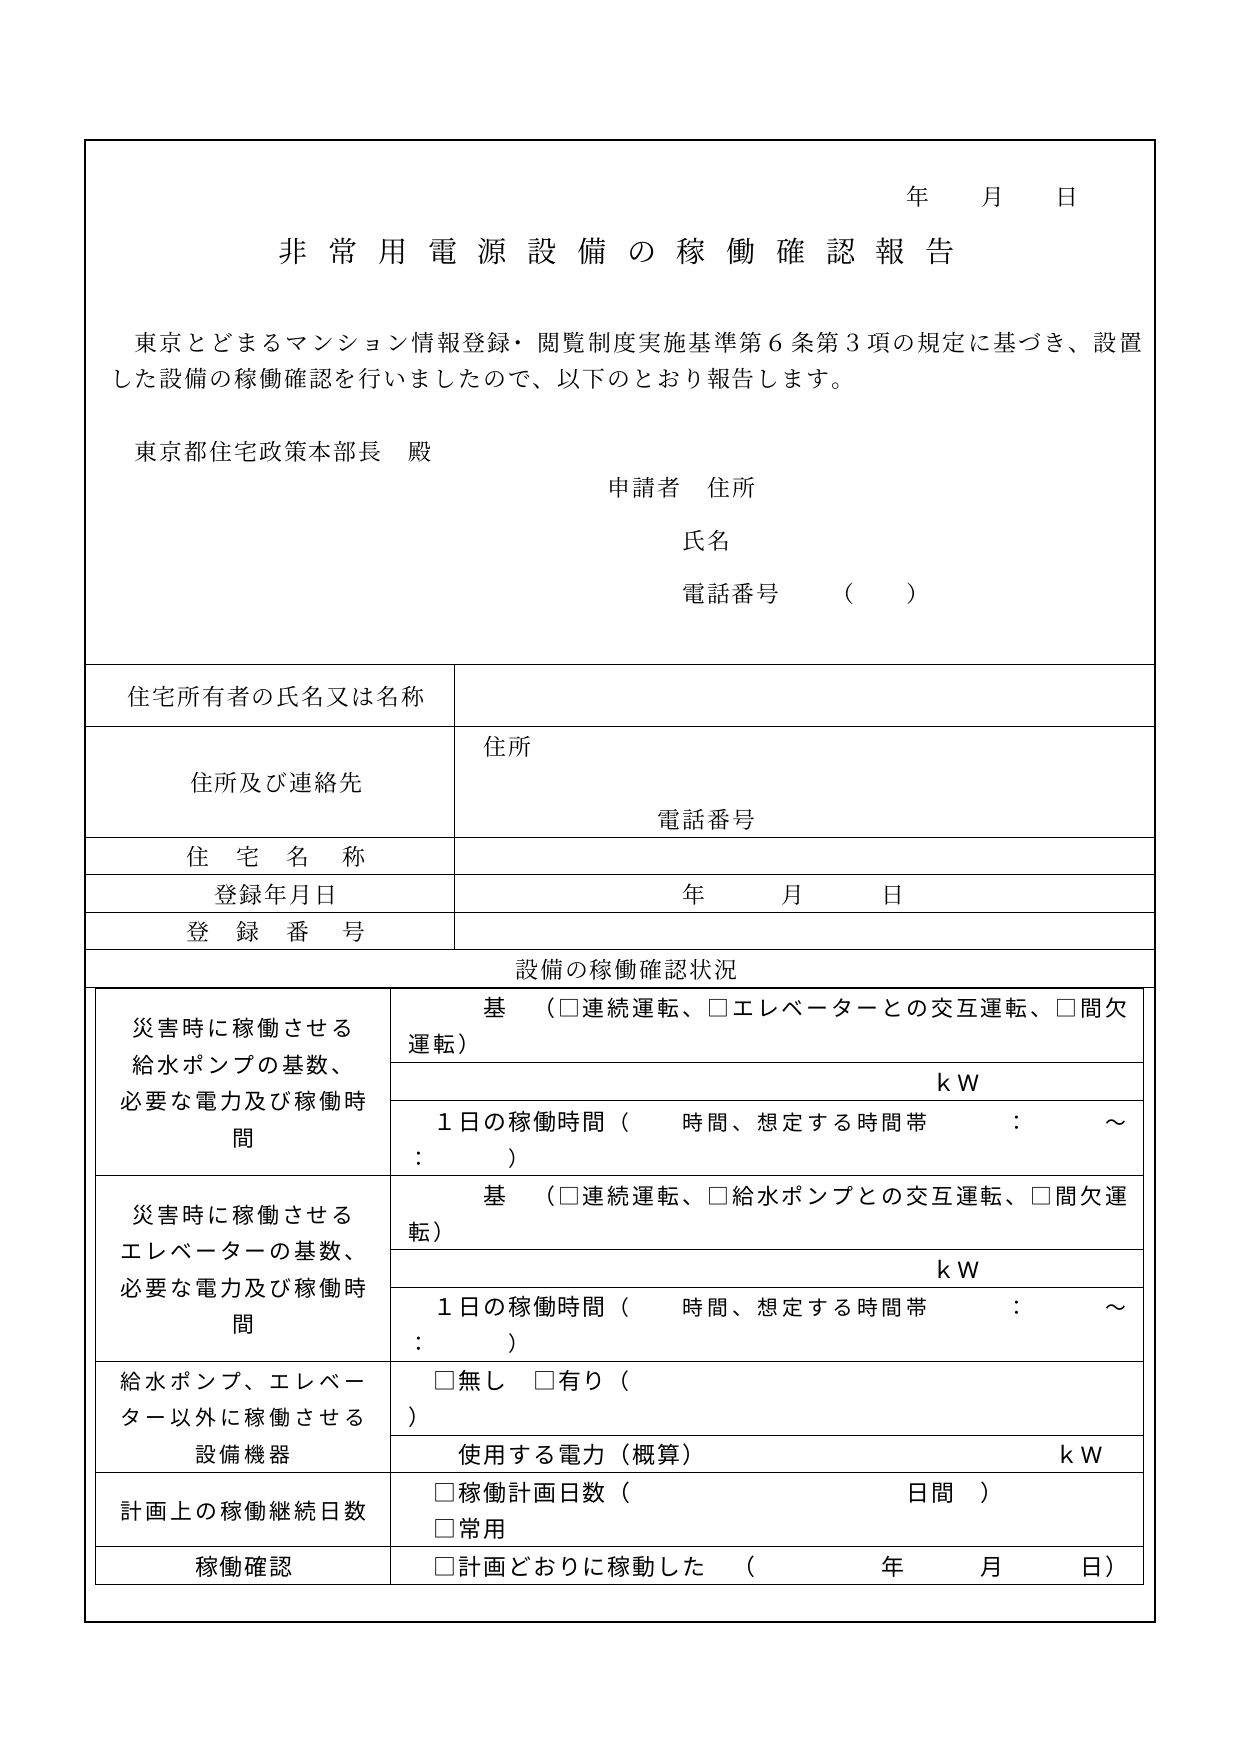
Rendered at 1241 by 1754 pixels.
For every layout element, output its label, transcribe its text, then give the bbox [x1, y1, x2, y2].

table_cell 設備の稼働確認状況 [86, 950, 1154, 987]
table_cell 住所及び連絡先 [86, 727, 454, 837]
table_cell [455, 665, 1154, 726]
table_cell 年 月 日 [455, 875, 1154, 912]
table_cell [455, 838, 1154, 874]
table_cell 住宅所有者の氏名又は名称 [86, 665, 454, 726]
table_header 年 月 日 非常用電源設備の稼働確認報告 東京とどまるマンション情報登録･閲覧制度実施基準第６条第３項の規定に基づき、設置した設備の稼働確認を行いましたので、以下のとおり報告します。 東京都住宅政策本部長 殿 申請者 住所 氏名 電話番号 （ ） [86, 141, 1154, 664]
table_cell 登録番号 [86, 913, 454, 949]
table_cell 住所 電話番号 [455, 727, 1154, 837]
table_cell 住宅名称 [86, 838, 454, 874]
table_cell [455, 913, 1154, 949]
table_cell （参考）非常用電源設備に関する情報 [86, 988, 1154, 1621]
table_cell 登録年月日 [86, 875, 454, 912]
